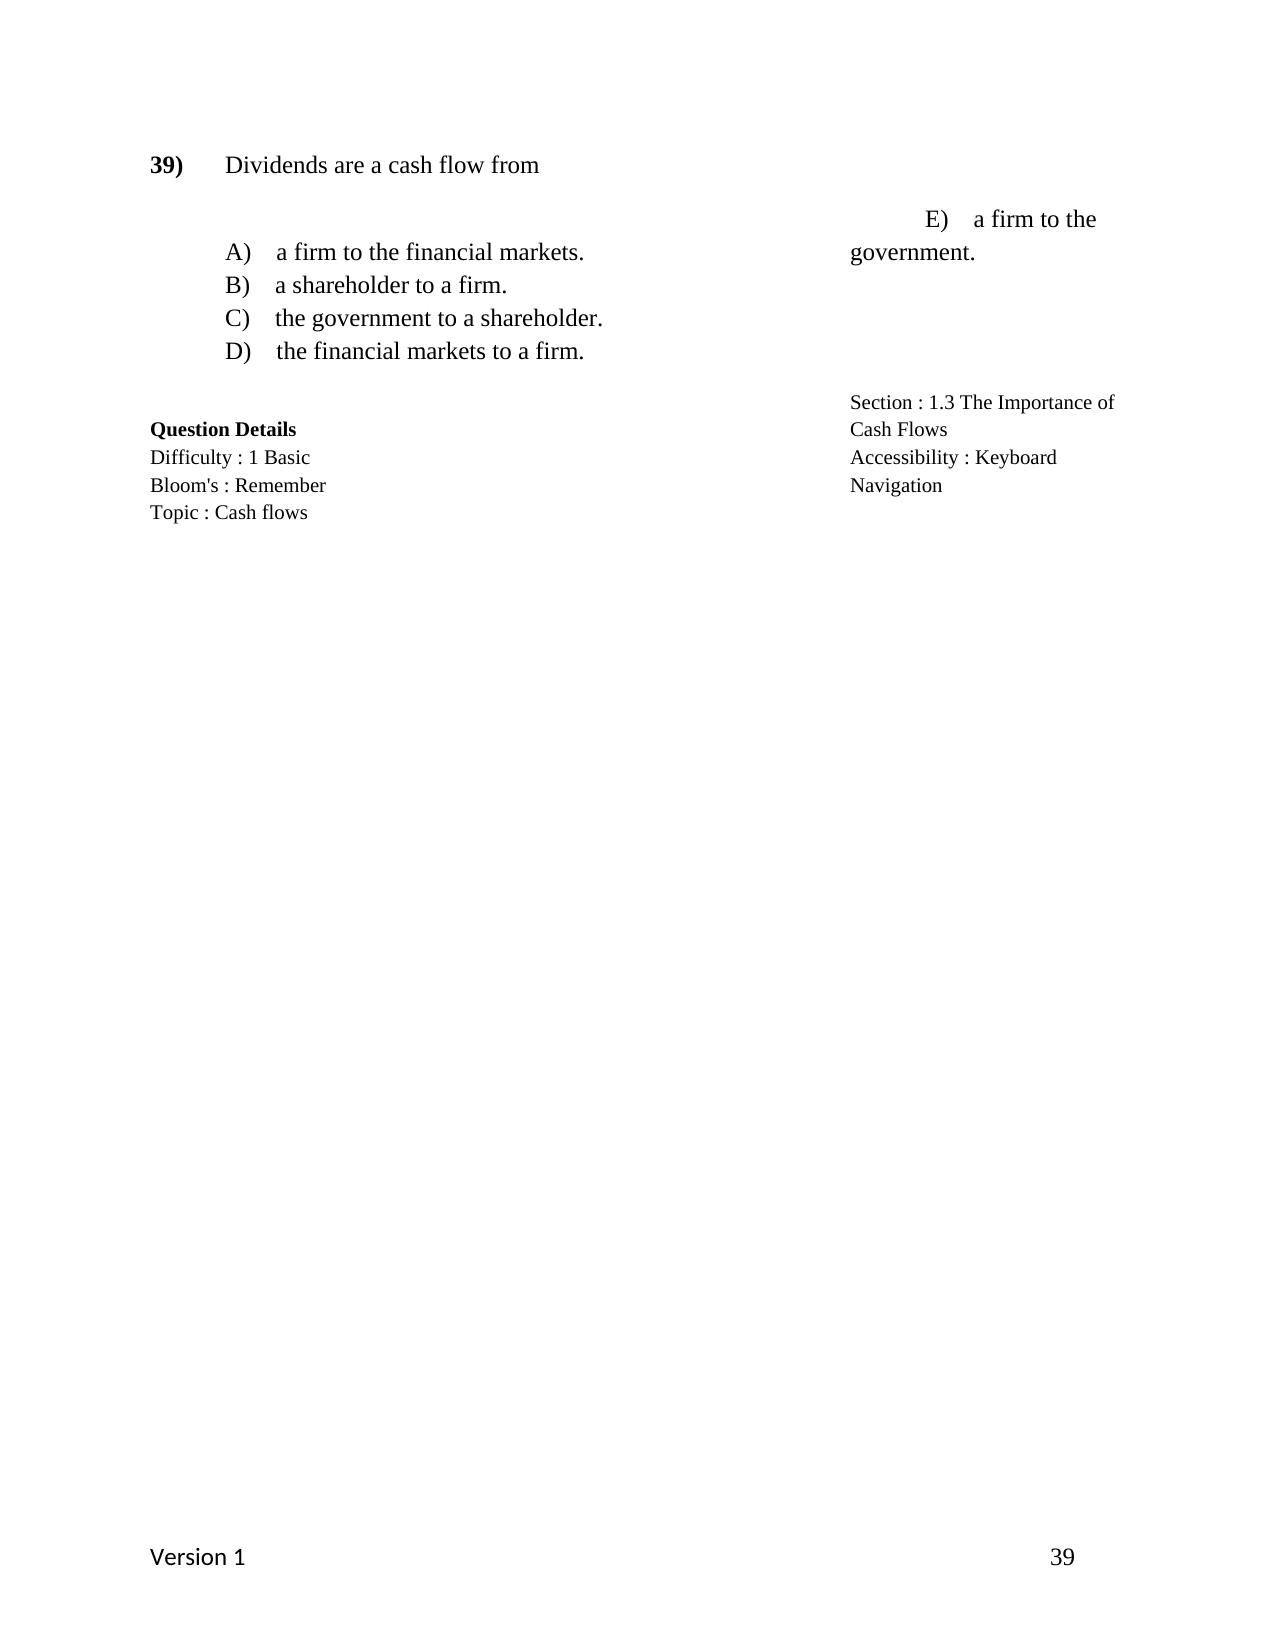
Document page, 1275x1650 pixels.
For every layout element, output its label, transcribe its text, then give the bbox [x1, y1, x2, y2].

text Question Details Difficulty : 1 Basic Bloom's : Remember Topic : Cash flows Section : 1.3 The Importance of Cash Flows Accessibility : Keyboard Navigation [150, 390, 775, 524]
text A) a firm to the financial markets. B) a shareholder to a firm. C) the government to a shareholder. D) the financial markets to a firm. E) a firm to the government. [850, 204, 1125, 299]
text A) a firm to the financial markets. B) a shareholder to a firm. C) the government to a shareholder. D) the financial markets to a firm. E) a firm to the government. [150, 204, 775, 365]
text 39) Dividends are a cash flow from [150, 150, 775, 179]
text Question Details Difficulty : 1 Basic Bloom's : Remember Topic : Cash flows Section : 1.3 The Importance of Cash Flows Accessibility : Keyboard Navigation [850, 390, 1125, 497]
